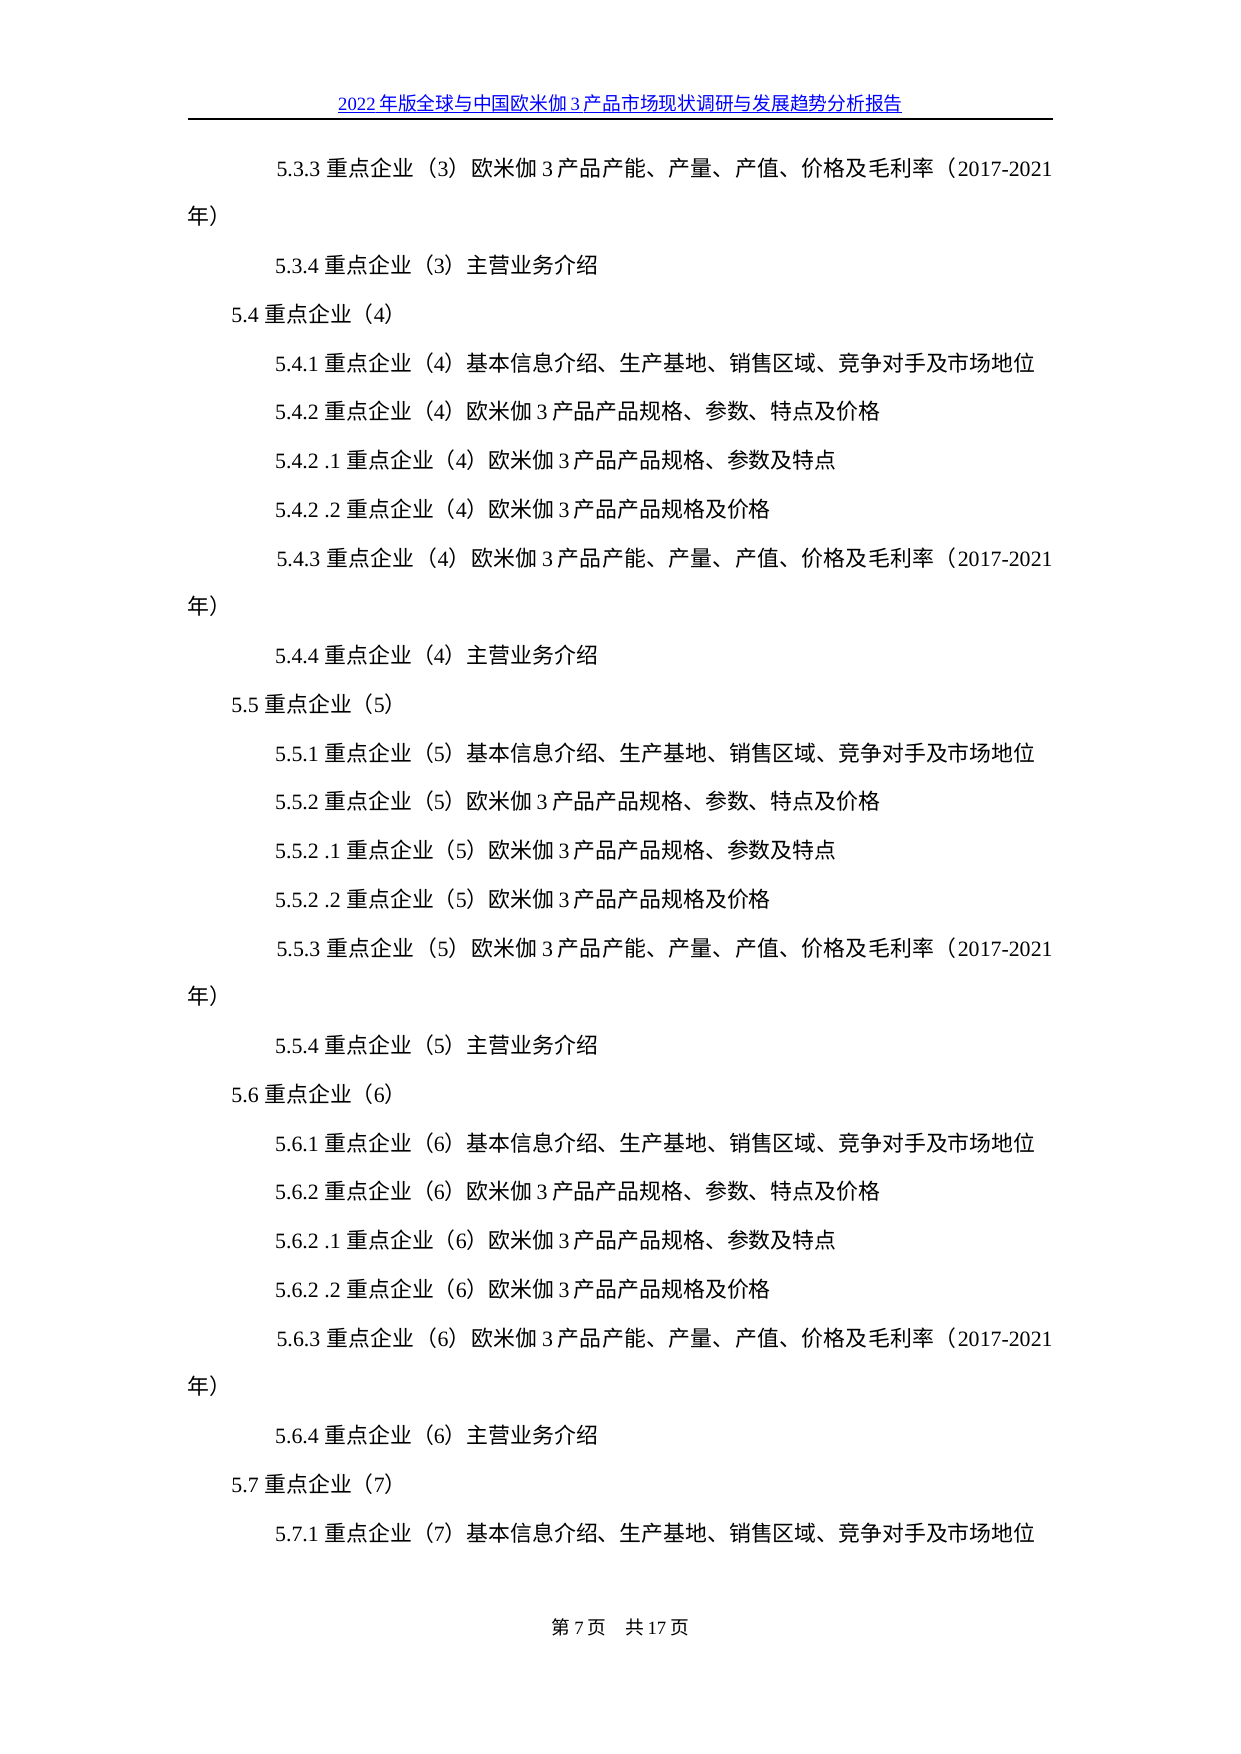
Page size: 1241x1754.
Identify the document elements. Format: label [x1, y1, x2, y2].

text [187, 150, 1053, 1548]
